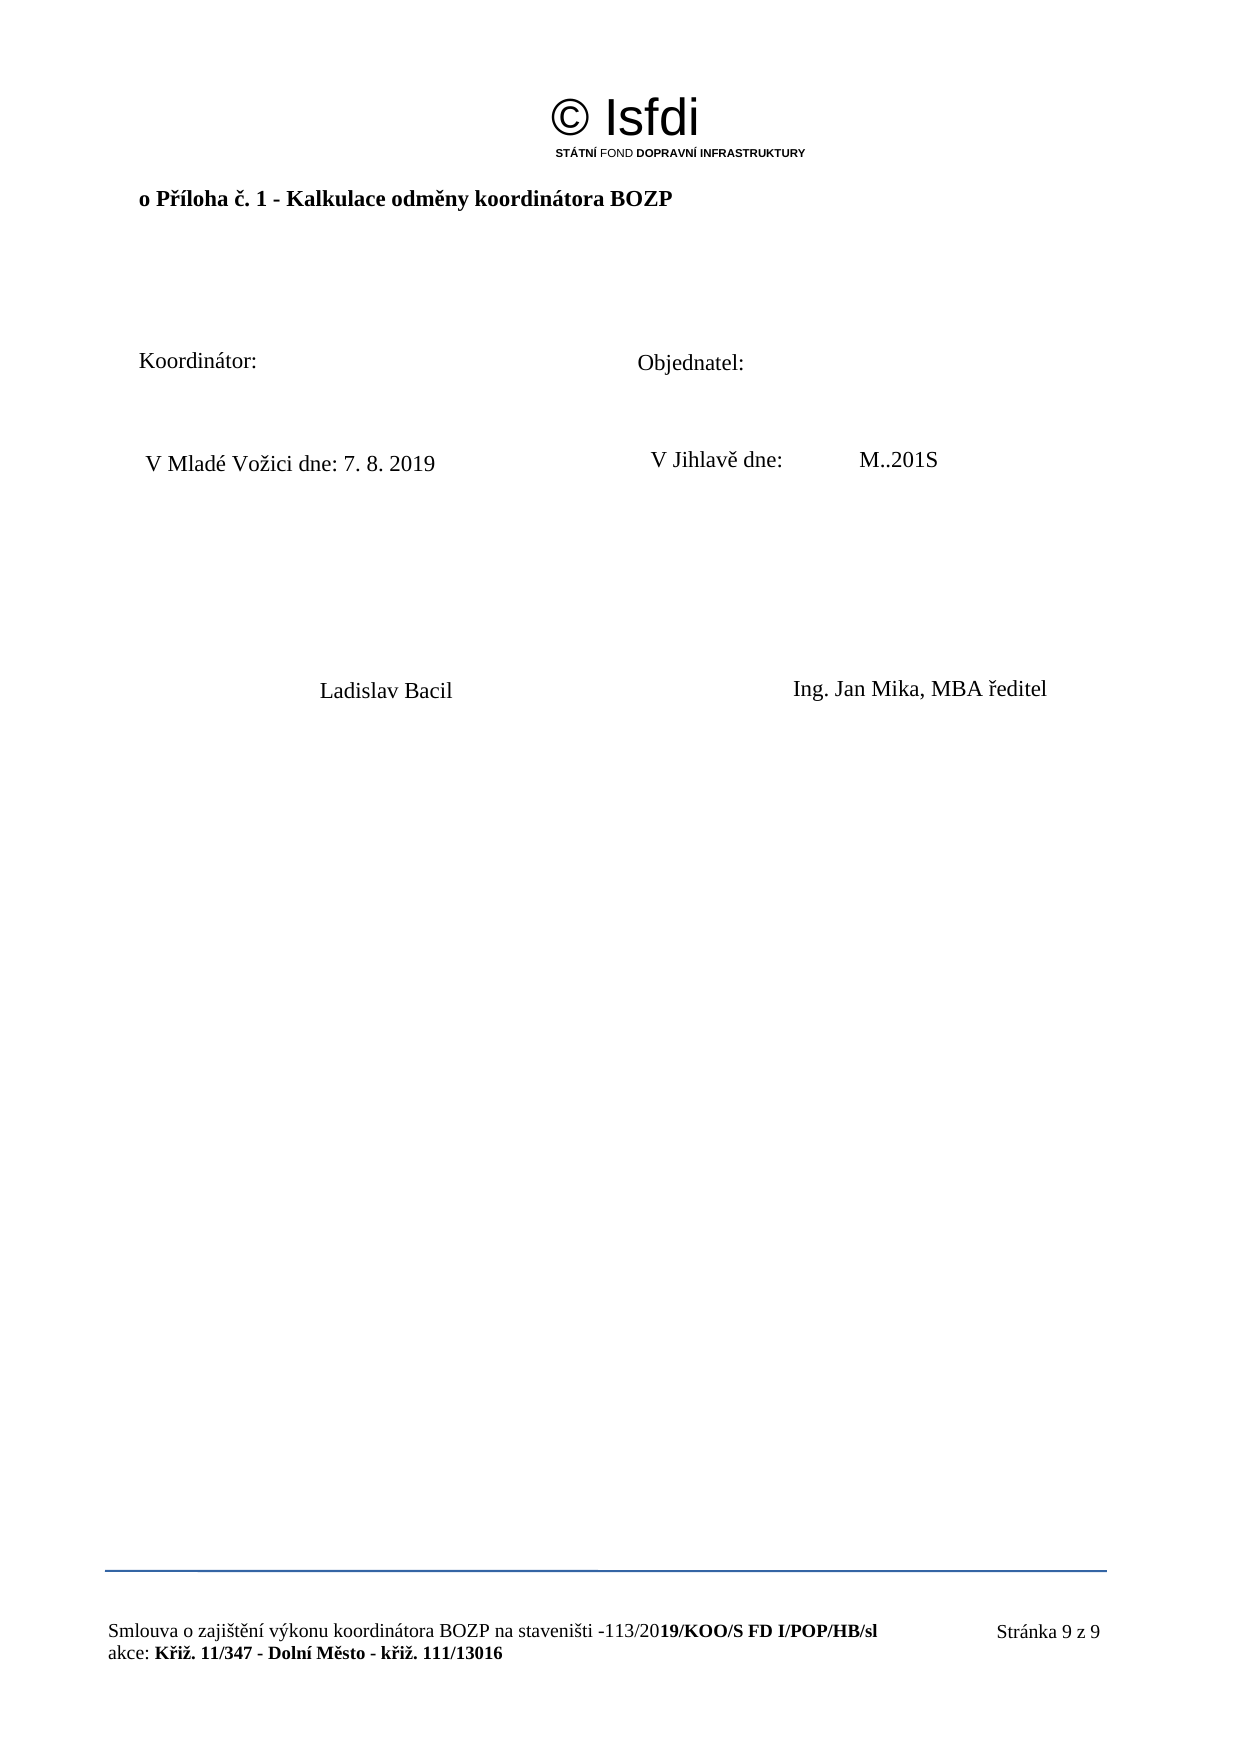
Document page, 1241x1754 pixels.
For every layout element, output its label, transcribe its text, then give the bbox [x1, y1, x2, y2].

text STÁTNÍ fond DOPRAVNÍ INFRASTRUKTURY [551, 146, 1220, 160]
text Ing. Jan Mika, MBA ředitel [409, 675, 1220, 701]
text Koordinátor: [101, 347, 1220, 373]
text © Isfdi [551, 86, 1220, 146]
text o Příloha č. 1 - Kalkulace odměny koordinátora BOZP [101, 185, 1220, 212]
